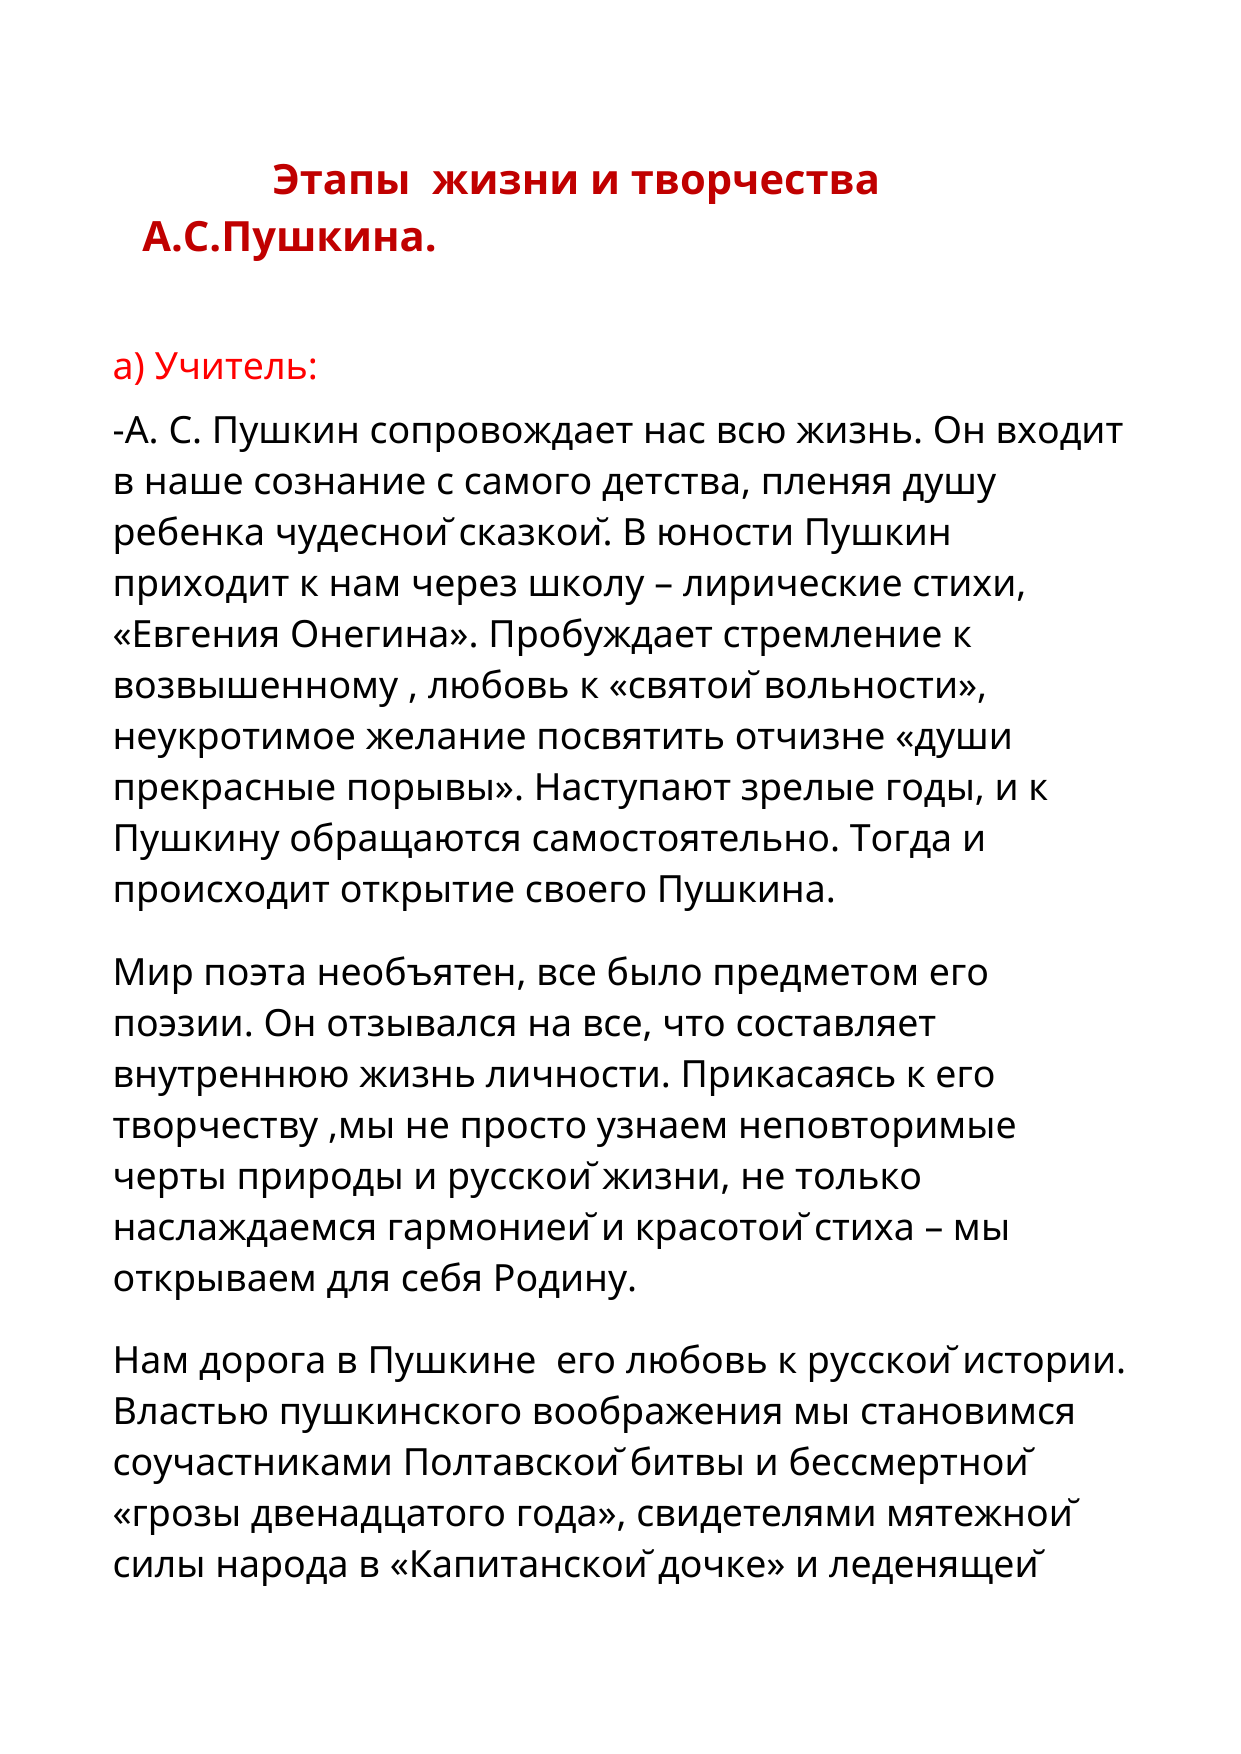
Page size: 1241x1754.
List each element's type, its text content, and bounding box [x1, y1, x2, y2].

text Мир поэта необъятен, все было предметом его поэзии. Он отзывался на все, что составляет внутреннюю жизнь личности. Прикасаясь к его творчеству ,мы не просто узнаем неповторимые черты природы и русской жизни, не только наслаждаемся гармонией и красотой стиха – мы открываем для себя Родину. [112, 945, 1128, 1302]
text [112, 1333, 1128, 1588]
text а) Учитель: [112, 339, 1128, 391]
text Этапы жизни и творчества А.С.Пушкина. [142, 150, 1128, 263]
text -А. С. Пушкин сопровождает нас всю жизнь. Он входит в наше сознание с самого детства, пленяя душу ребенка чудесной сказкой. В юности Пушкин приходит к нам через школу – лирические стихи, «Евгения Онегина». Пробуждает стремление к возвышенному , любовь к «святой вольности», неукротимое желание посвятить отчизне «души прекрасные порывы». Наступают зрелые годы, и к Пушкину обращаются самостоятельно. Тогда и происходит открытие своего Пушкина. [112, 403, 1128, 913]
